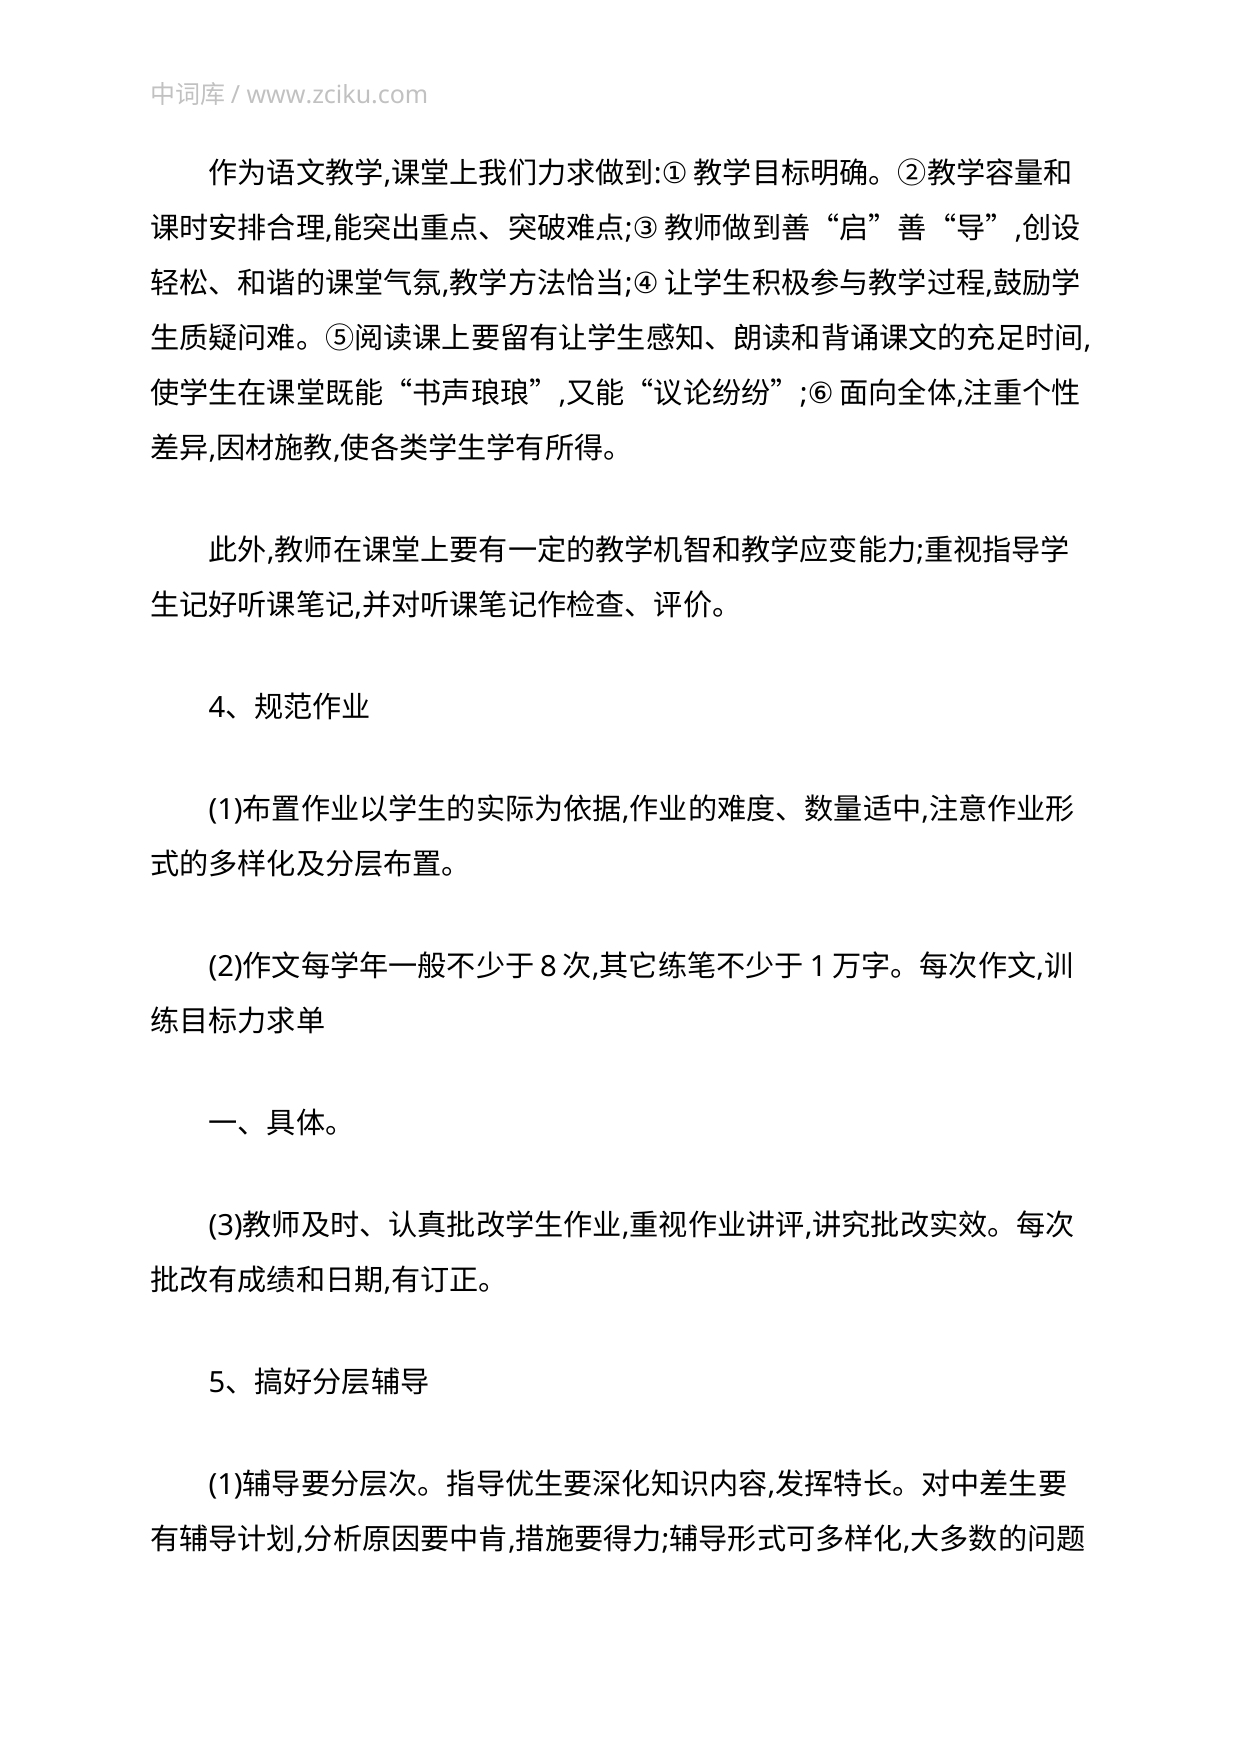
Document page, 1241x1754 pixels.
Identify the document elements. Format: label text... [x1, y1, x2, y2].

text (3)教师及时、认真批改学生作业,重视作业讲评,讲究批改实效。每次批改有成绩和日期,有订正。 [150, 1201, 1090, 1299]
text 5、搞好分层辅导 [150, 1358, 1090, 1401]
text 此外,教师在课堂上要有一定的教学机智和教学应变能力;重视指导学生记好听课笔记,并对听课笔记作检查、评价。 [150, 527, 1090, 624]
text 一、具体。 [150, 1099, 1090, 1142]
text (2)作文每学年一般不少于8次,其它练笔不少于1万字。每次作文,训练目标力求单 [150, 943, 1090, 1040]
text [150, 1460, 1090, 1558]
text 4、规范作业 [150, 684, 1090, 726]
text 作为语文教学,课堂上我们力求做到:①教学目标明确。②教学容量和课时安排合理,能突出重点、突破难点;③教师做到善“启”善“导”,创设轻松、和谐的课堂气氛,教学方法恰当;④让学生积极参与教学过程,鼓励学生质疑问难。⑤阅读课上要留有让学生感知、朗读和背诵课文的充足时间,使学生在课堂既能“书声琅琅”,又能“议论纷纷”;⑥面向全体,注重个性差异,因材施教,使各类学生学有所得。 [150, 150, 1090, 467]
text (1)布置作业以学生的实际为依据,作业的难度、数量适中,注意作业形式的多样化及分层布置。 [150, 786, 1090, 883]
